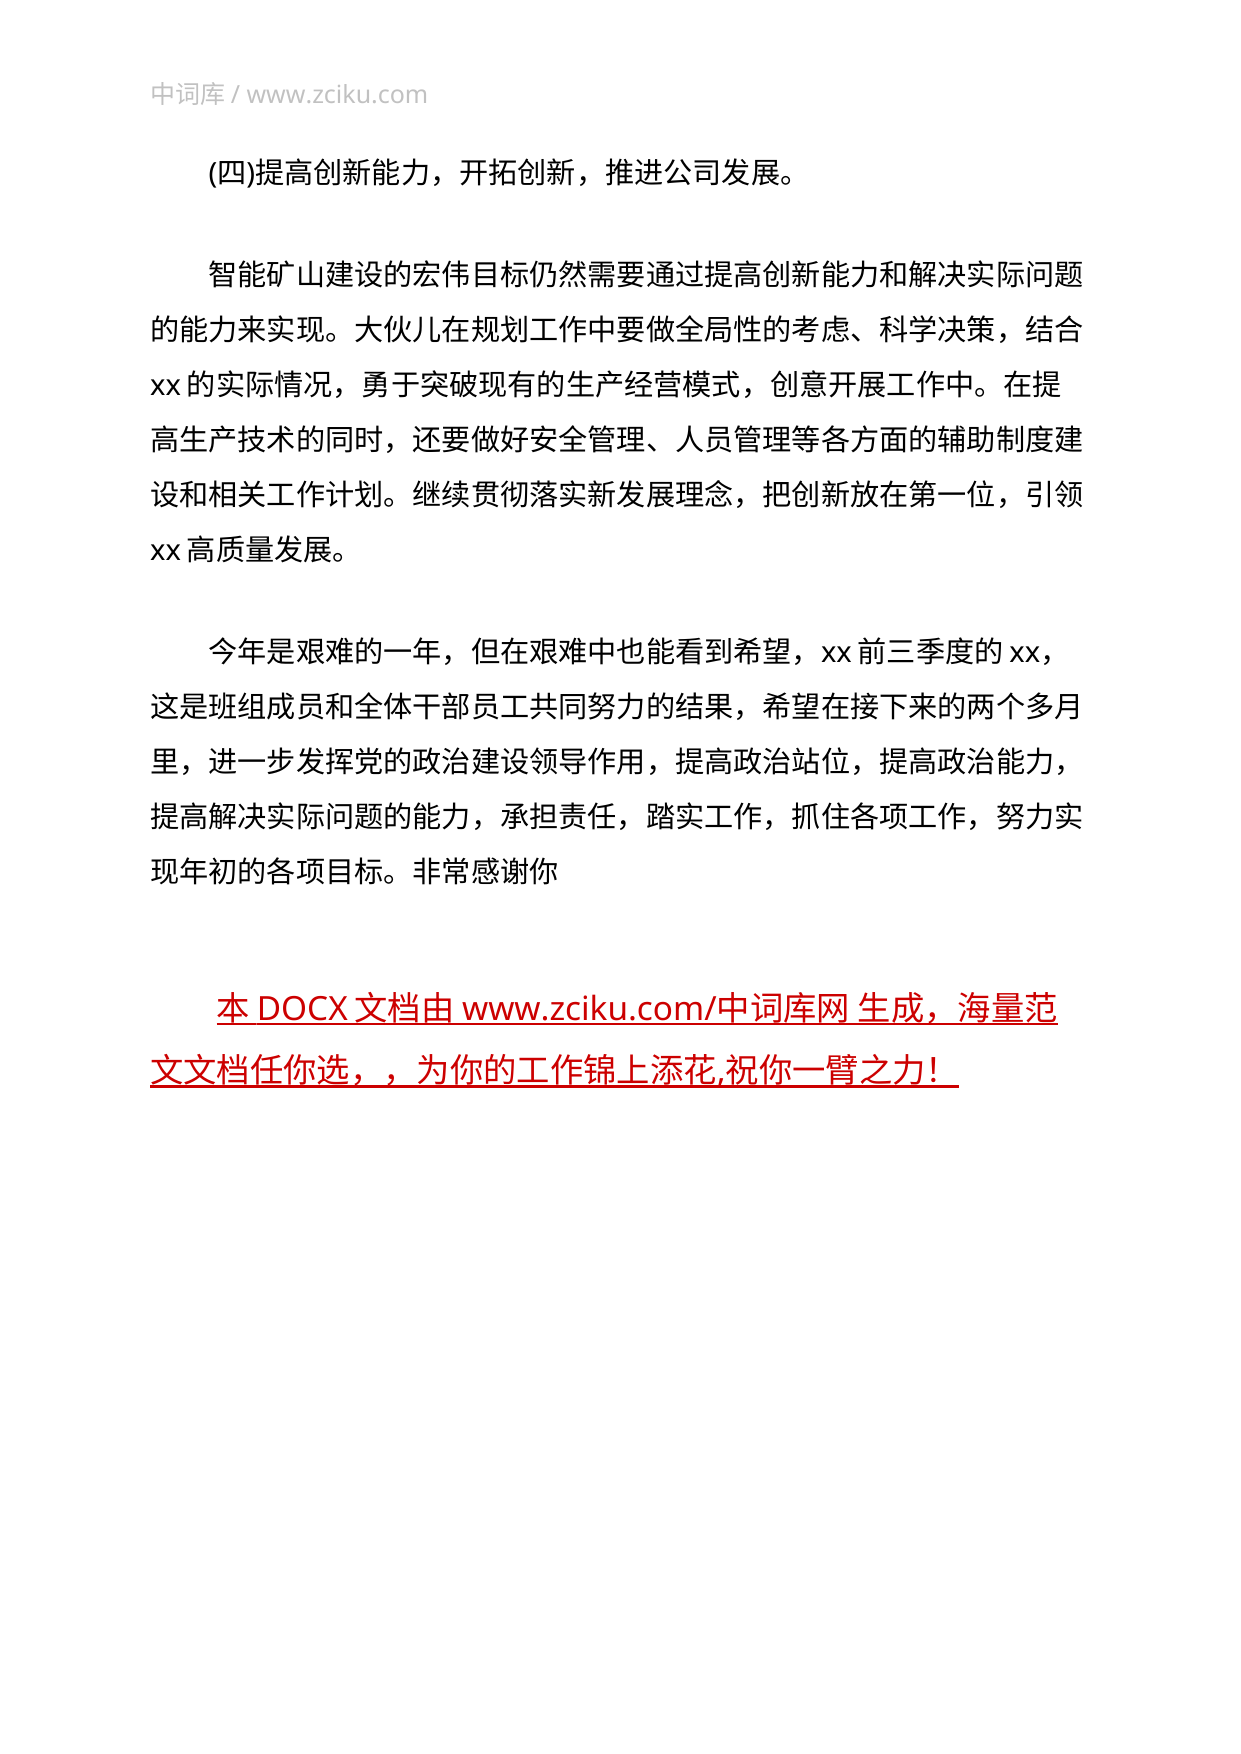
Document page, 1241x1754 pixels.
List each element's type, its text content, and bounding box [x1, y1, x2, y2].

text 智能矿山建设的宏伟目标仍然需要通过提高创新能力和解决实际问题的能力来实现。大伙儿在规划工作中要做全局性的考虑、科学决策，结合xx的实际情况，勇于突破现有的生产经营模式，创意开展工作中。在提高生产技术的同时，还要做好安全管理、人员管理等各方面的辅助制度建设和相关工作计划。继续贯彻落实新发展理念，把创新放在第一位，引领xx高质量发展。 [150, 252, 1090, 569]
text (四)提高创新能力，开拓创新，推进公司发展。 [150, 150, 1090, 192]
text 本DOCX文档由 www.zciku.com/中词库网 生成，海量范文文档任你选，，为你的工作锦上添花,祝你一臂之力！ [150, 981, 1090, 1092]
text 今年是艰难的一年，但在艰难中也能看到希望，xx前三季度的xx，这是班组成员和全体干部员工共同努力的结果，希望在接下来的两个多月里，进一步发挥党的政治建设领导作用，提高政治站位，提高政治能力，提高解决实际问题的能力，承担责任，踏实工作，抓住各项工作，努力实现年初的各项目标。非常感谢你 [150, 628, 1090, 891]
